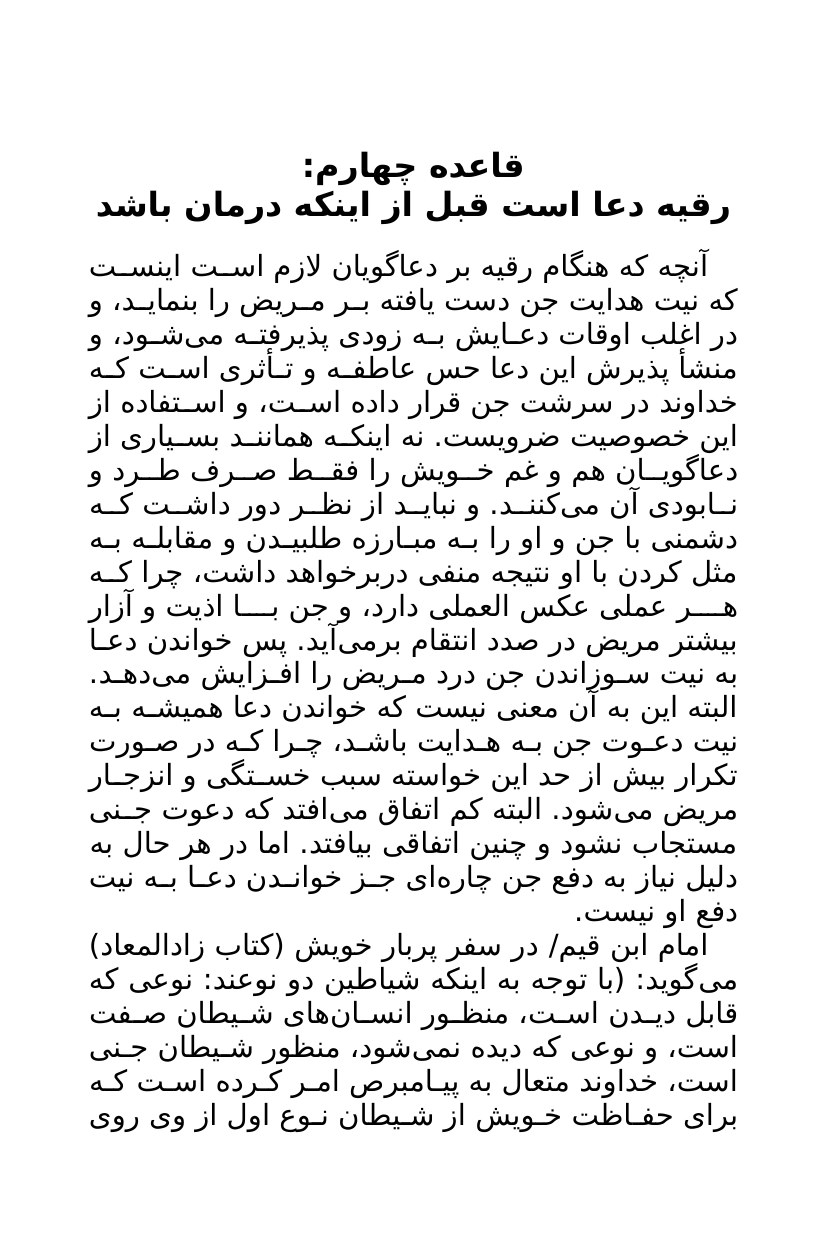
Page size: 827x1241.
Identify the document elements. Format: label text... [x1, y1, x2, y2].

text آنچه که هنگام رقیه بر دعاگویان لازم است اینست که نیت هدایت جن دست یافته بر مریض را بنماید، و در اغلب اوقات دعایش به زودی پذیرفته می‌شود، و منشأ پذیرش این دعا حس عاطفه و تأثری است که خداوند در سرشت جن قرار داده است، و استفاده از این خصوصیت ضرویست. نه اینکه همانند بسیاری از دعاگویان هم و غم خویش را فقط صرف طرد و نابودی آن می‌کنند. و نباید از نظر دور داشت که دشمنی با جن و او را به مبارزه طلبیدن و مقابله به مثل کردن با او نتیجه منفی دربرخواهد داشت، چرا که هر عملی عکس العملی دارد، و جن با اذیت و آزار بیشتر مریض در صدد انتقام برمی‌آید. پس خواندن دعا به نیت سوزاندن جن درد مریض را افزایش می‌دهد. البته این به آن معنی نیست که خواندن دعا همیشه به نیت دعوت جن به هدایت باشد، چرا که در صورت تکرار بیش از حد این خواسته سبب خستگی و انزجار مریض می‌شود. البته کم اتفاق می‌افتد که دعوت جنی مستجاب نشود و چنین اتفاقی بیافتد. اما در هر حال به دلیل نیاز به دفع جن چاره‌ای جز خواندن دعا به نیت دفع او نیست. [89, 249, 738, 928]
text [89, 928, 738, 1132]
text قاعده چهارم: رقيه دعا است قبل از اينکه درمان باشد [89, 147, 738, 224]
